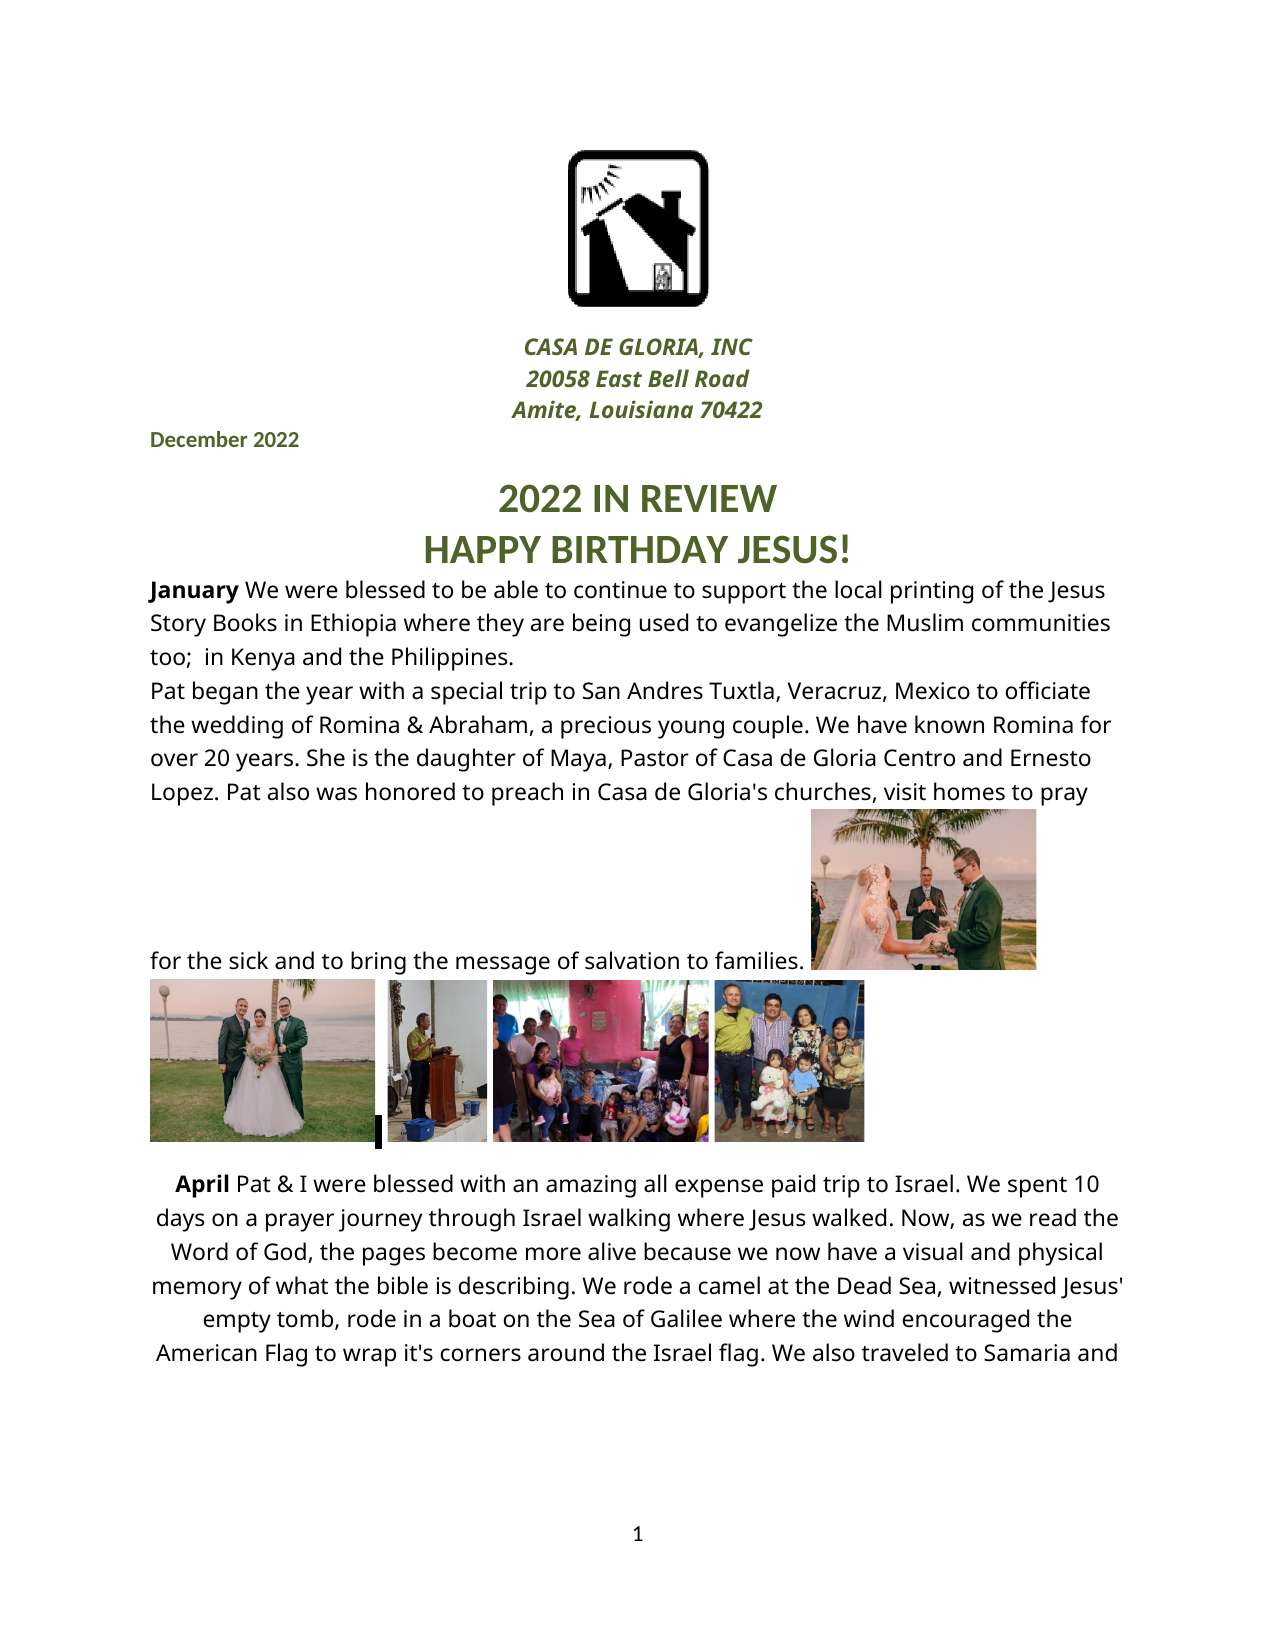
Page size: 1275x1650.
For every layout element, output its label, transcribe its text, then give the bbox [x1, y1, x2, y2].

picture [565, 150, 710, 307]
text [150, 1168, 1125, 1368]
text 2022 IN REVIEW [150, 472, 1125, 523]
text CASA DE GLORIA, INC [150, 331, 1125, 362]
picture [387, 980, 488, 1142]
text Amite, Louisiana 70422 [150, 394, 1125, 425]
picture [150, 979, 376, 1142]
picture [811, 809, 1037, 970]
text 20058 East Bell Road [150, 362, 1125, 394]
text January We were blessed to be able to continue to support the local printing of the Jesus Story Books in Ethiopia where they are being used to evangelize the Muslim communities too; in Kenya and the Philippines. [150, 573, 1125, 672]
text HAPPY BIRTHDAY JESUS! [150, 523, 1125, 573]
picture [714, 980, 865, 1142]
picture [493, 980, 709, 1142]
text December 2022 [150, 425, 1125, 453]
